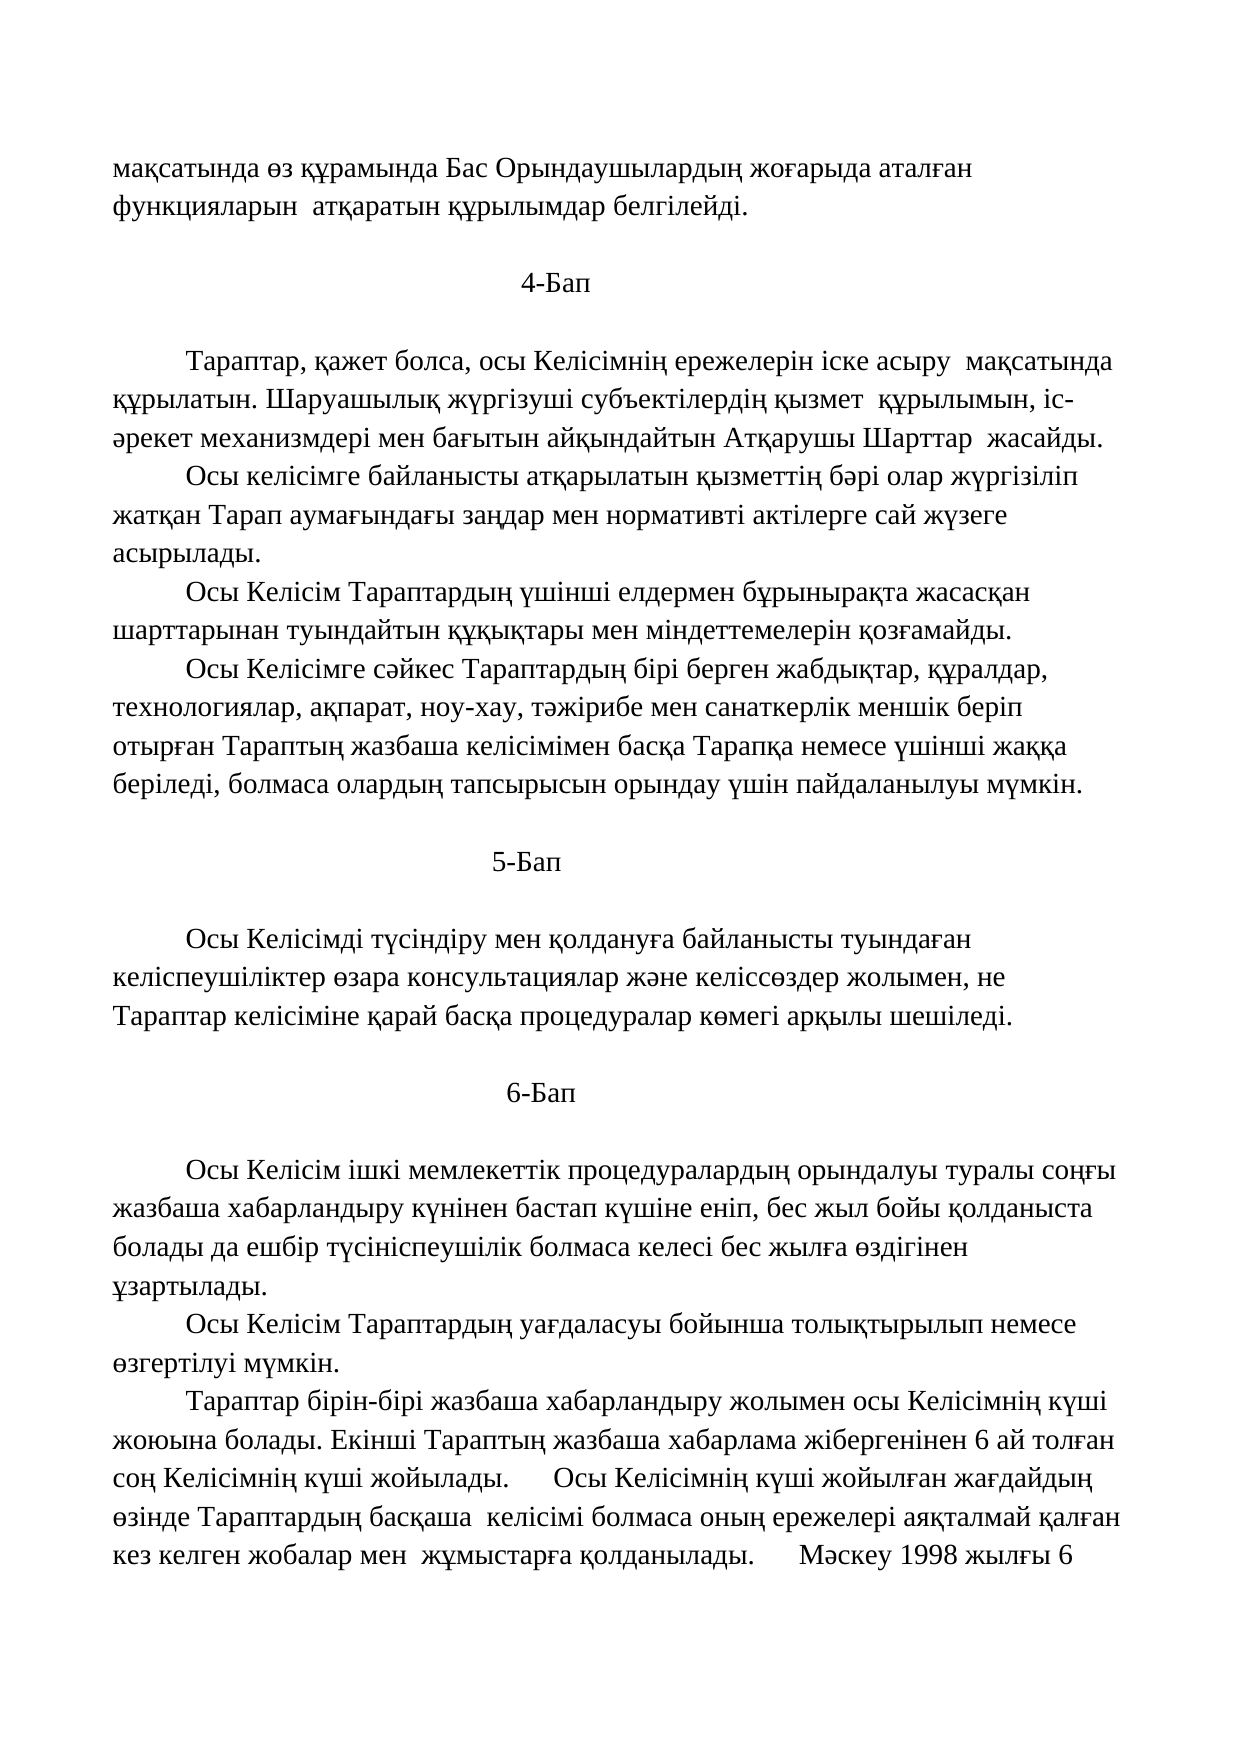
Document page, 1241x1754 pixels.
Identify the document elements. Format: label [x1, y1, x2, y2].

text [112, 1422, 1128, 1571]
text [112, 150, 1128, 1417]
